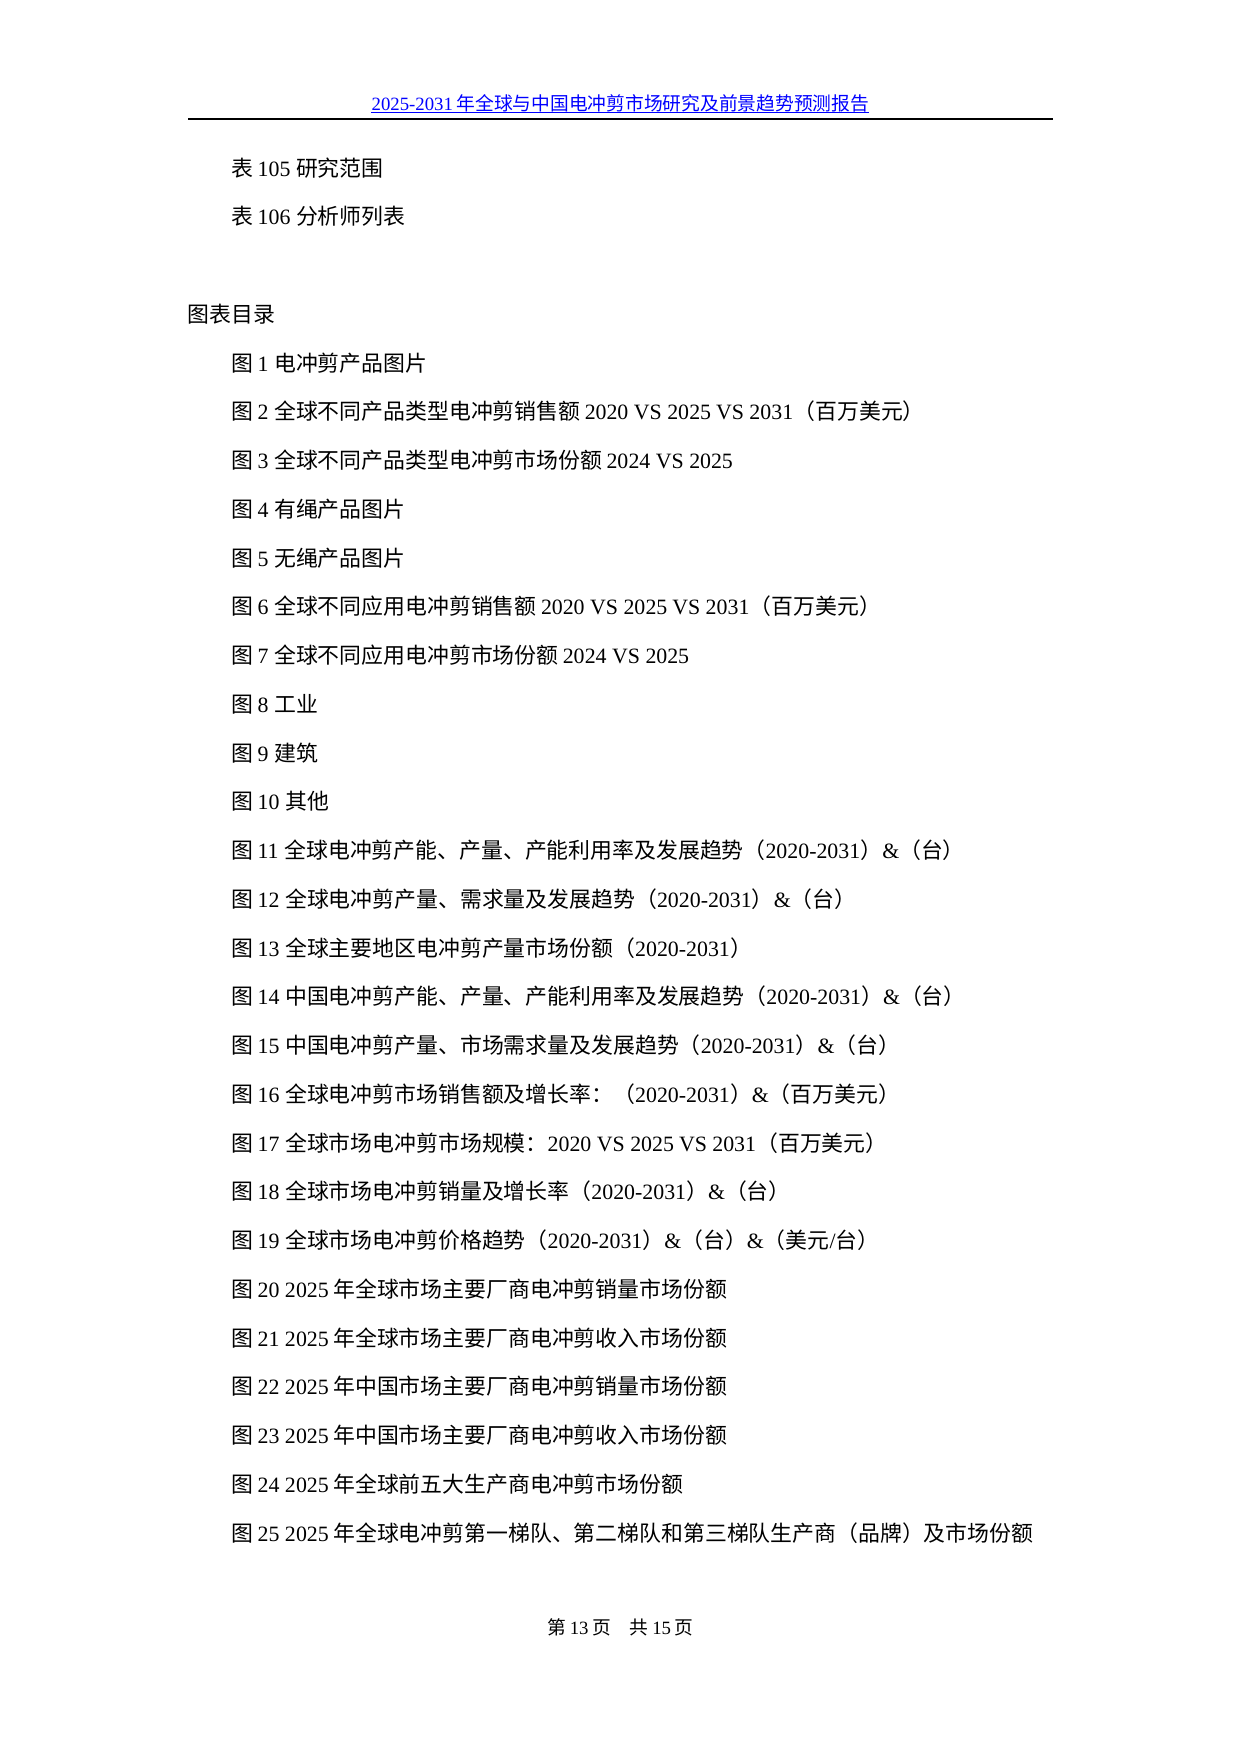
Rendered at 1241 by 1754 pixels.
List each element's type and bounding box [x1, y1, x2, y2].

text [187, 150, 1053, 1548]
